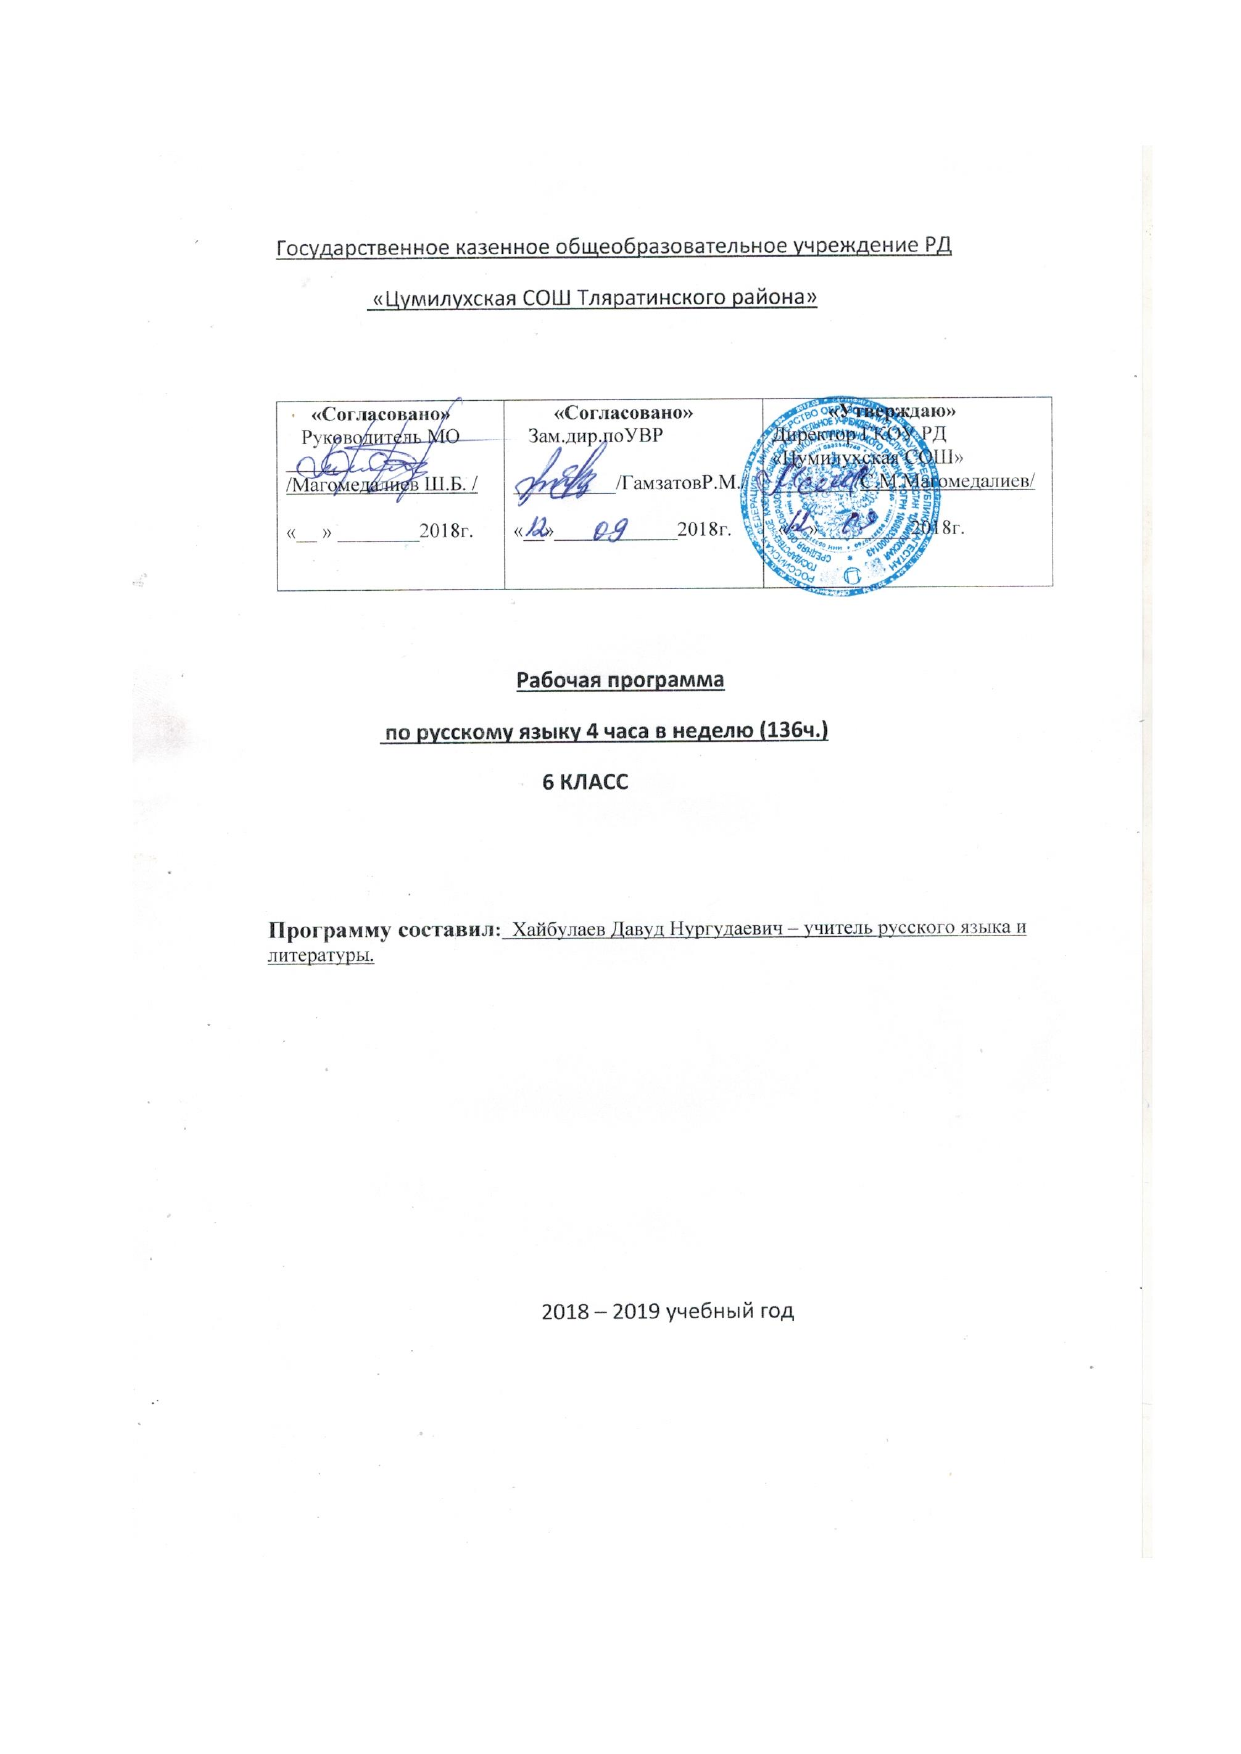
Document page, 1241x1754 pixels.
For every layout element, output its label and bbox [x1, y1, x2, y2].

picture [118, 131, 1167, 1573]
